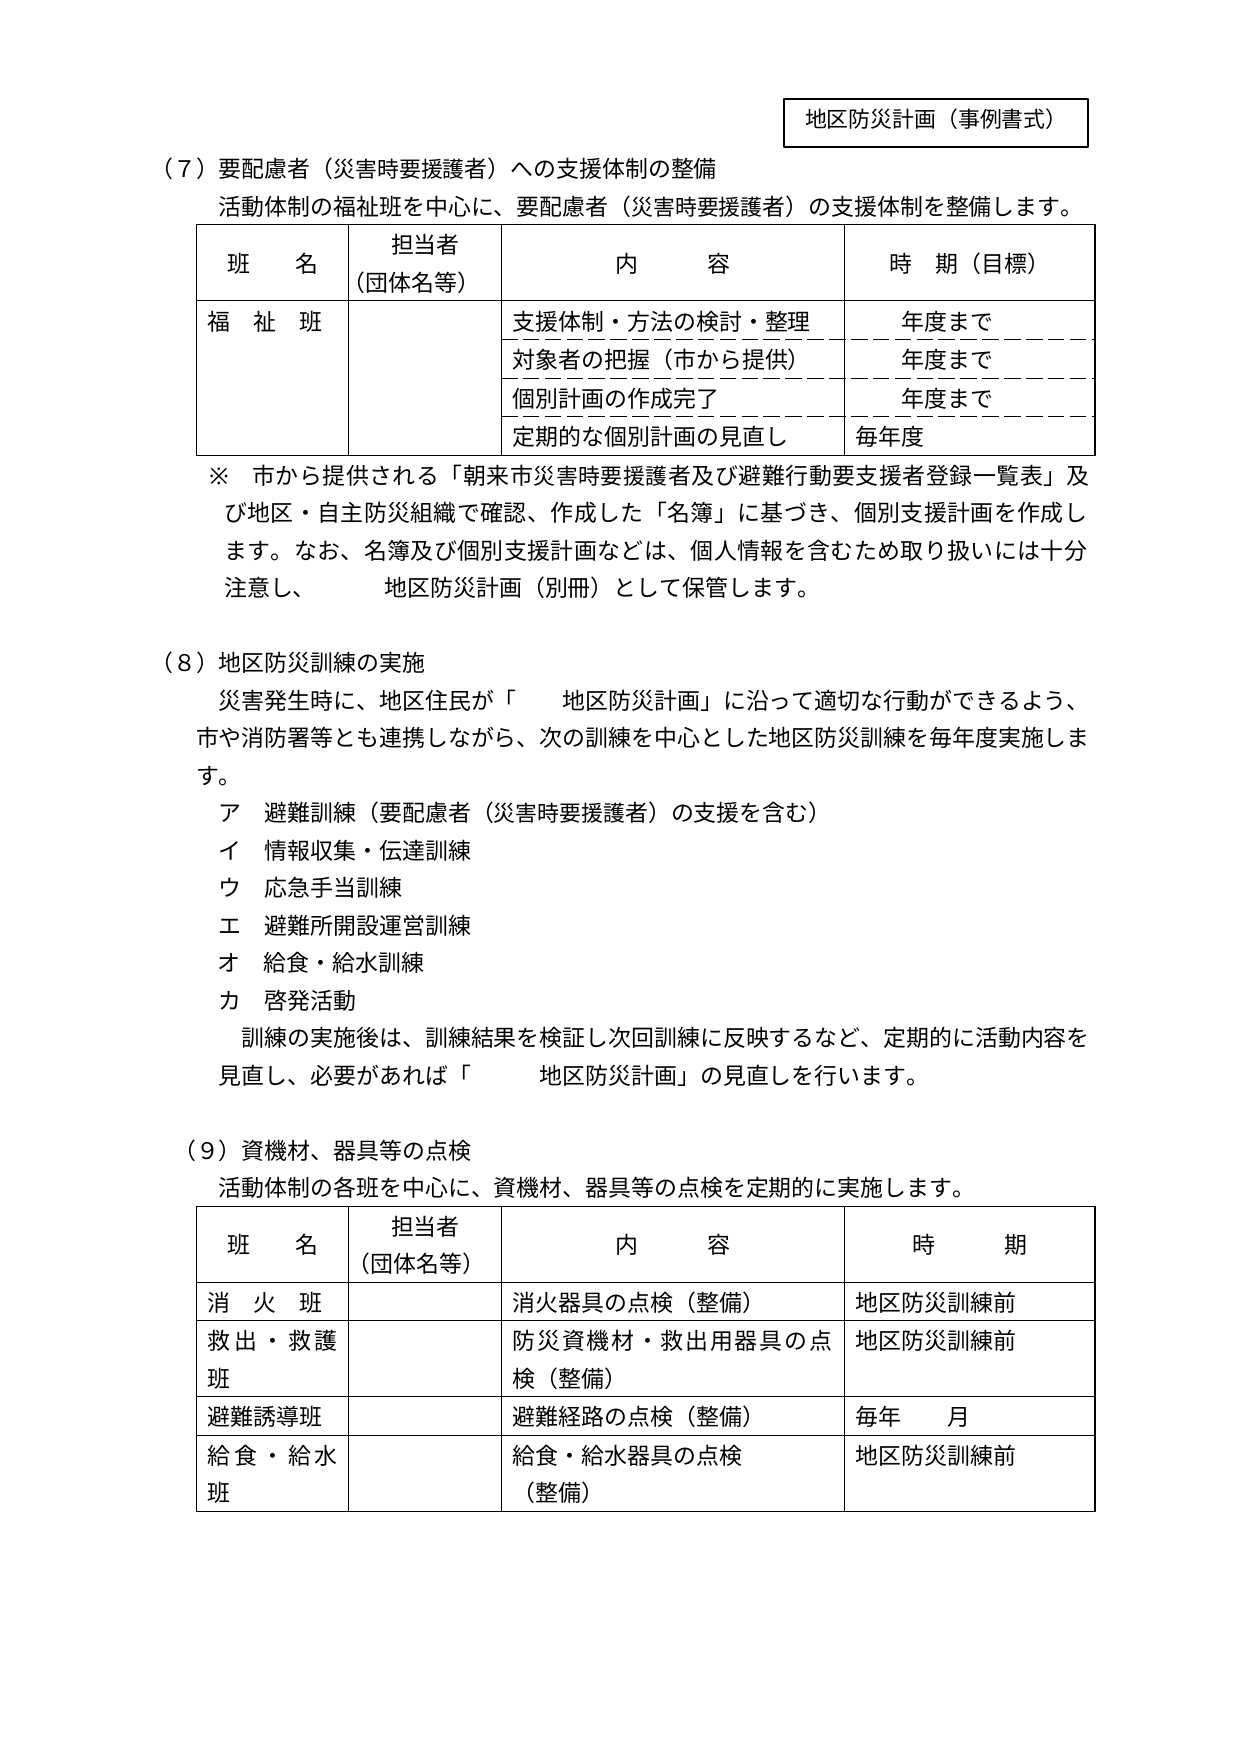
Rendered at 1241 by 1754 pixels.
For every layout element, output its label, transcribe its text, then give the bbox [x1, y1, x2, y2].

text 活動体制の福祉班を中心に、要配慮者（災害時要援護者）の支援体制を整備します。 [150, 187, 1090, 224]
table_cell 地区防災訓練前 [845, 1436, 1094, 1511]
text ※ 市から提供される「朝来市災害時要援護者及び避難行動要支援者登録一覧表」及び地区・自主防災組織で確認、作成した「名簿」に基づき、個別支援計画を作成します。なお、名簿及び個別支援計画などは、個人情報を含むため取り扱いには十分注意し、 地区防災計画（別冊）として保管します。 [209, 456, 1090, 606]
table_header 時 期（目標） [845, 225, 1094, 300]
table_cell 年度まで [845, 378, 1094, 416]
table_cell 定期的な個別計画の見直し [502, 416, 844, 454]
table_cell 給食・給水班 [197, 1436, 348, 1511]
table_header 内 容 [502, 1207, 844, 1282]
text エ 避難所開設運営訓練 [150, 906, 1090, 943]
table_header 班 名 [197, 225, 348, 300]
text ア 避難訓練（要配慮者（災害時要援護者）の支援を含む） [150, 793, 1090, 831]
text カ 啓発活動 [150, 981, 1090, 1018]
table_cell 救出・救護班 [197, 1321, 348, 1396]
table_cell 避難誘導班 [197, 1397, 348, 1435]
text 活動体制の各班を中心に、資機材、器具等の点検を定期的に実施します。 [150, 1168, 1090, 1206]
table_cell 給食・給水器具の点検 （整備） [502, 1436, 844, 1511]
table_cell 個別計画の作成完了 [502, 378, 844, 416]
table_cell [349, 1397, 501, 1435]
text イ 情報収集・伝達訓練 [150, 831, 1090, 868]
table_header 時 期 [845, 1207, 1094, 1282]
text 災害発生時に、地区住民が「 地区防災計画」に沿って適切な行動ができるよう、市や消防署等とも連携しながら、次の訓練を中心とした地区防災訓練を毎年度実施します。 [150, 681, 1090, 793]
table_cell 毎年 月 [845, 1397, 1094, 1435]
table_cell [349, 301, 501, 454]
text （９）資機材、器具等の点検 [150, 1131, 1090, 1168]
table_cell 防災資機材・救出用器具の点検（整備） [502, 1321, 844, 1396]
table_cell 避難経路の点検（整備） [502, 1397, 844, 1435]
table_cell 年度まで [845, 301, 1094, 339]
table_cell 支援体制・方法の検討・整理 [502, 301, 844, 339]
table_cell 消火器具の点検（整備） [502, 1283, 844, 1320]
table_cell 対象者の把握（市から提供） [502, 339, 844, 377]
table_cell 地区防災訓練前 [845, 1283, 1094, 1320]
table_header 担当者 （団体名等） [349, 1207, 501, 1282]
table_header 班 名 [197, 1207, 348, 1282]
text （７）要配慮者（災害時要援護者）への支援体制の整備 [150, 149, 1090, 187]
text オ 給食・給水訓練 [172, 943, 1090, 981]
table_cell 毎年度 [845, 416, 1094, 454]
text （８）地区防災訓練の実施 [150, 643, 1090, 681]
table_cell 消 火 班 [197, 1283, 348, 1320]
table_cell 年度まで [845, 339, 1094, 377]
table_cell [349, 1283, 501, 1320]
text ウ 応急手当訓練 [150, 868, 1090, 906]
table_cell [349, 1321, 501, 1396]
table_header 内 容 [502, 225, 844, 300]
table_cell 福 祉 班 [197, 301, 348, 454]
text 訓練の実施後は、訓練結果を検証し次回訓練に反映するなど、定期的に活動内容を見直し、必要があれば「 地区防災計画」の見直しを行います。 [150, 1018, 1090, 1093]
table_header 担当者 （団体名等） [349, 225, 501, 300]
table_cell [349, 1436, 501, 1511]
table_cell 地区防災訓練前 [845, 1321, 1094, 1396]
